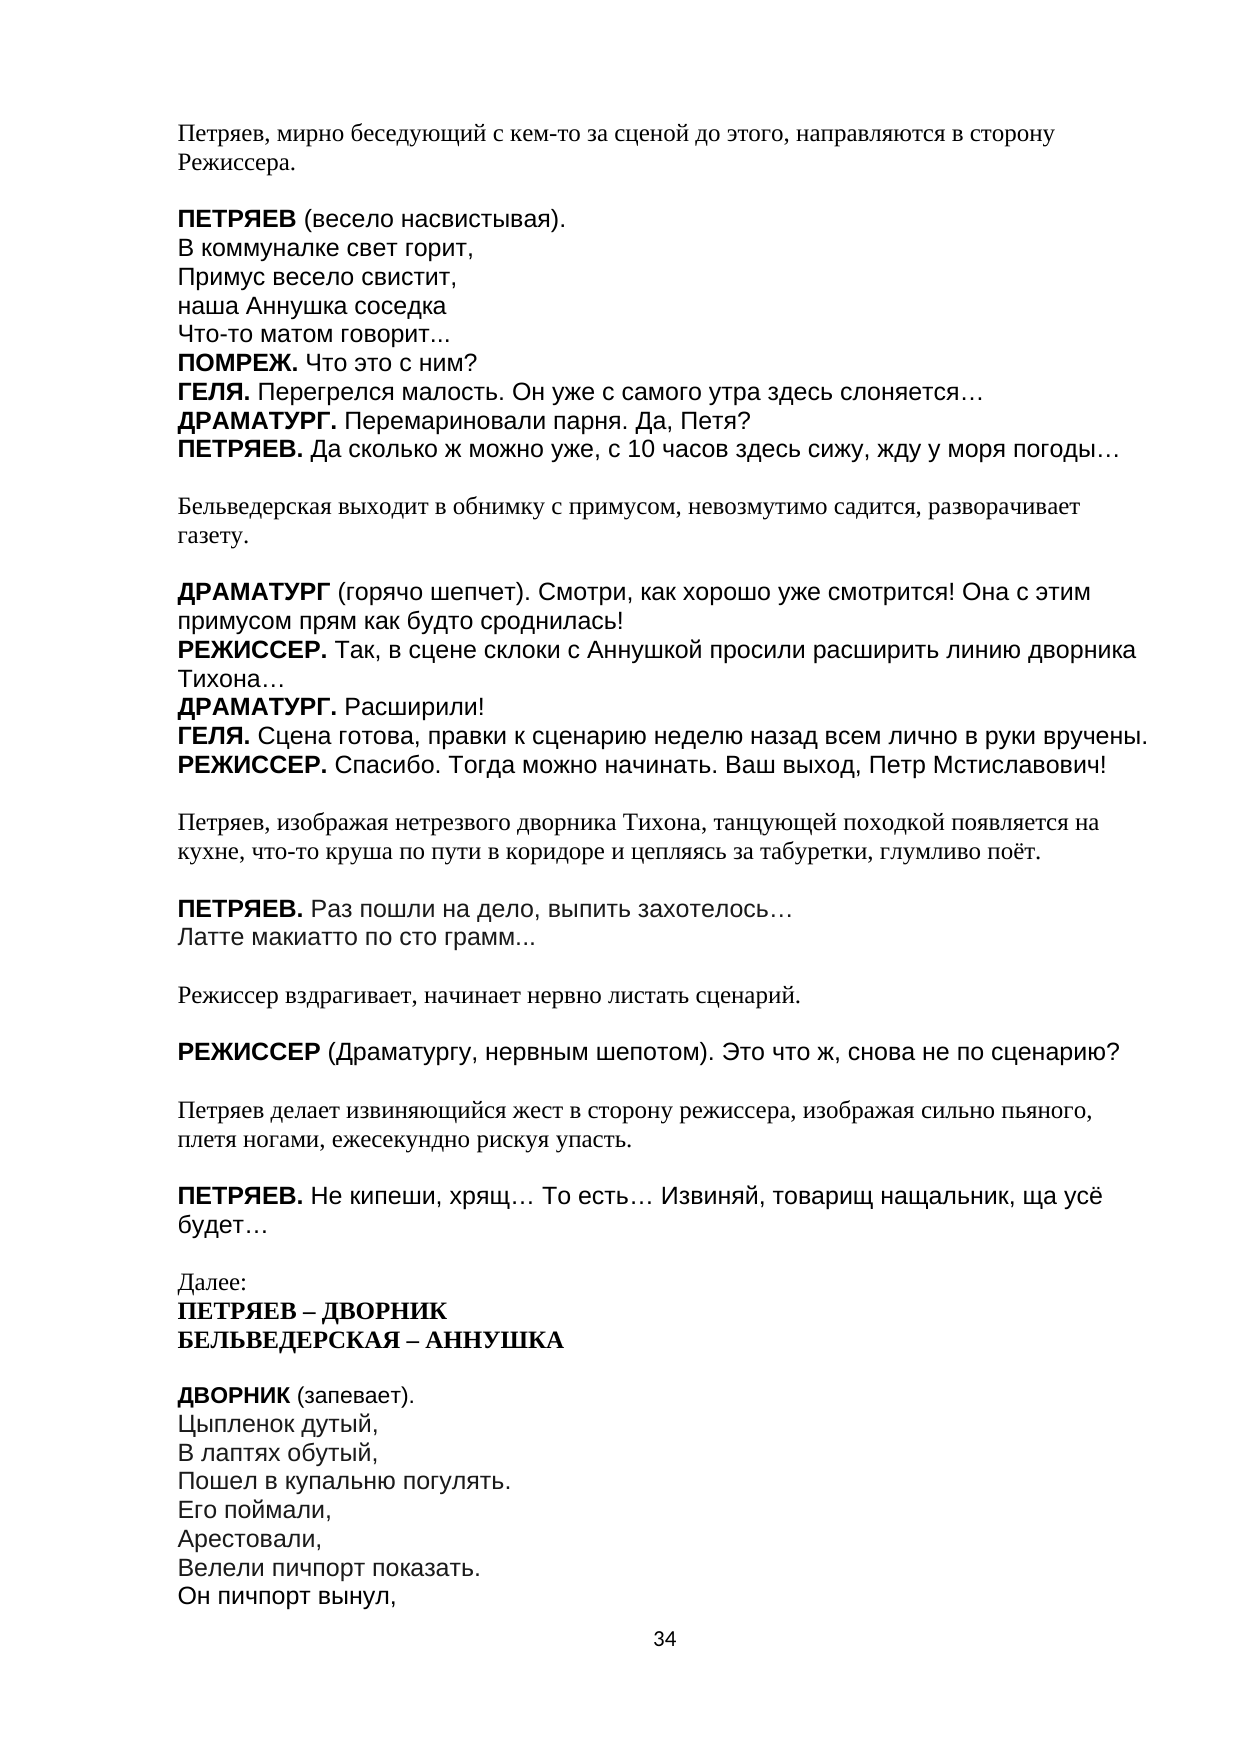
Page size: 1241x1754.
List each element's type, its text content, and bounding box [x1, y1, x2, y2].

text Он пичпорт вынул, [177, 1581, 1152, 1610]
text Режиссер вздрагивает, начинает нервно листать сценарий. [177, 980, 1152, 1009]
text ПЕТРЯЕВ. Раз пошли на дело, выпить захотелось… [177, 894, 1152, 922]
text ГЕЛЯ. Перегрелся малость. Он уже с самого утра здесь слоняется… [177, 377, 1152, 406]
text ДВОРНИК (запевает). [177, 1382, 1152, 1409]
text ДРАМАТУРГ. Перемариновали парня. Да, Петя? [177, 406, 1152, 434]
text БЕЛЬВЕДЕРСКАЯ – АННУШКА [177, 1325, 1152, 1354]
text РЕЖИССЕР. Спасибо. Тогда можно начинать. Ваш выход, Петр Мстиславович! [177, 750, 1152, 779]
text Петряев, мирно беседующий с кем-то за сценой до этого, направляются в сторону Режиссера. [177, 118, 1152, 176]
text ПЕТРЯЕВ. Да сколько ж можно уже, с 10 часов здесь сижу, жду у моря погоды… [177, 434, 1152, 463]
text Далее: [177, 1267, 1152, 1296]
text Арестовали, [177, 1524, 1152, 1552]
text ПЕТРЯЕВ. Не кипеши, хрящ… То есть… Извиняй, товарищ нащальник, ща усё будет… [177, 1181, 1152, 1239]
text ДРАМАТУРГ. Расширили! [177, 692, 1152, 721]
text ПЕТРЯЕВ (весело насвистывая). [177, 204, 1152, 233]
text Его поймали, [177, 1495, 1152, 1524]
text Латте макиатто по сто грамм... [177, 922, 1152, 951]
text РЕЖИССЕР. Так, в сцене склоки с Аннушкой просили расширить линию дворника Тихона… [177, 635, 1152, 692]
text Петряев делает извиняющийся жест в сторону режиссера, изображая сильно пьяного, плетя ногами, ежесекундно рискуя упасть. [177, 1095, 1152, 1152]
text ДРАМАТУРГ (горячо шепчет). Смотри, как хорошо уже смотрится! Она с этим примусом прям как будто сроднилась! [177, 577, 1152, 635]
text Пошел в купальню погулять. [177, 1466, 1152, 1495]
text ПОМРЕЖ. Что это с ним? [177, 348, 1152, 377]
text Бельведерская выходит в обнимку с примусом, невозмутимо садится, разворачивает газету. [177, 491, 1152, 549]
text Петряев, изображая нетрезвого дворника Тихона, танцующей походкой появляется на кухне, что-то круша по пути в коридоре и цепляясь за табуретки, глумливо поёт. [177, 807, 1152, 865]
text ГЕЛЯ. Сцена готова, правки к сценарию неделю назад всем лично в руки вручены. [177, 721, 1152, 750]
text ПЕТРЯЕВ – ДВОРНИК [177, 1296, 1152, 1325]
text Велели пичпорт показать. [177, 1552, 1152, 1581]
text РЕЖИССЕР (Драматургу, нервным шепотом). Это что ж, снова не по сценарию? [177, 1037, 1152, 1066]
text В коммуналке свет горит, Примус весело свистит, наша Аннушка соседка Что-то матом говорит... [177, 233, 1152, 348]
text Цыпленок дутый, [177, 1409, 1152, 1437]
text В лаптях обутый, [177, 1437, 1152, 1466]
